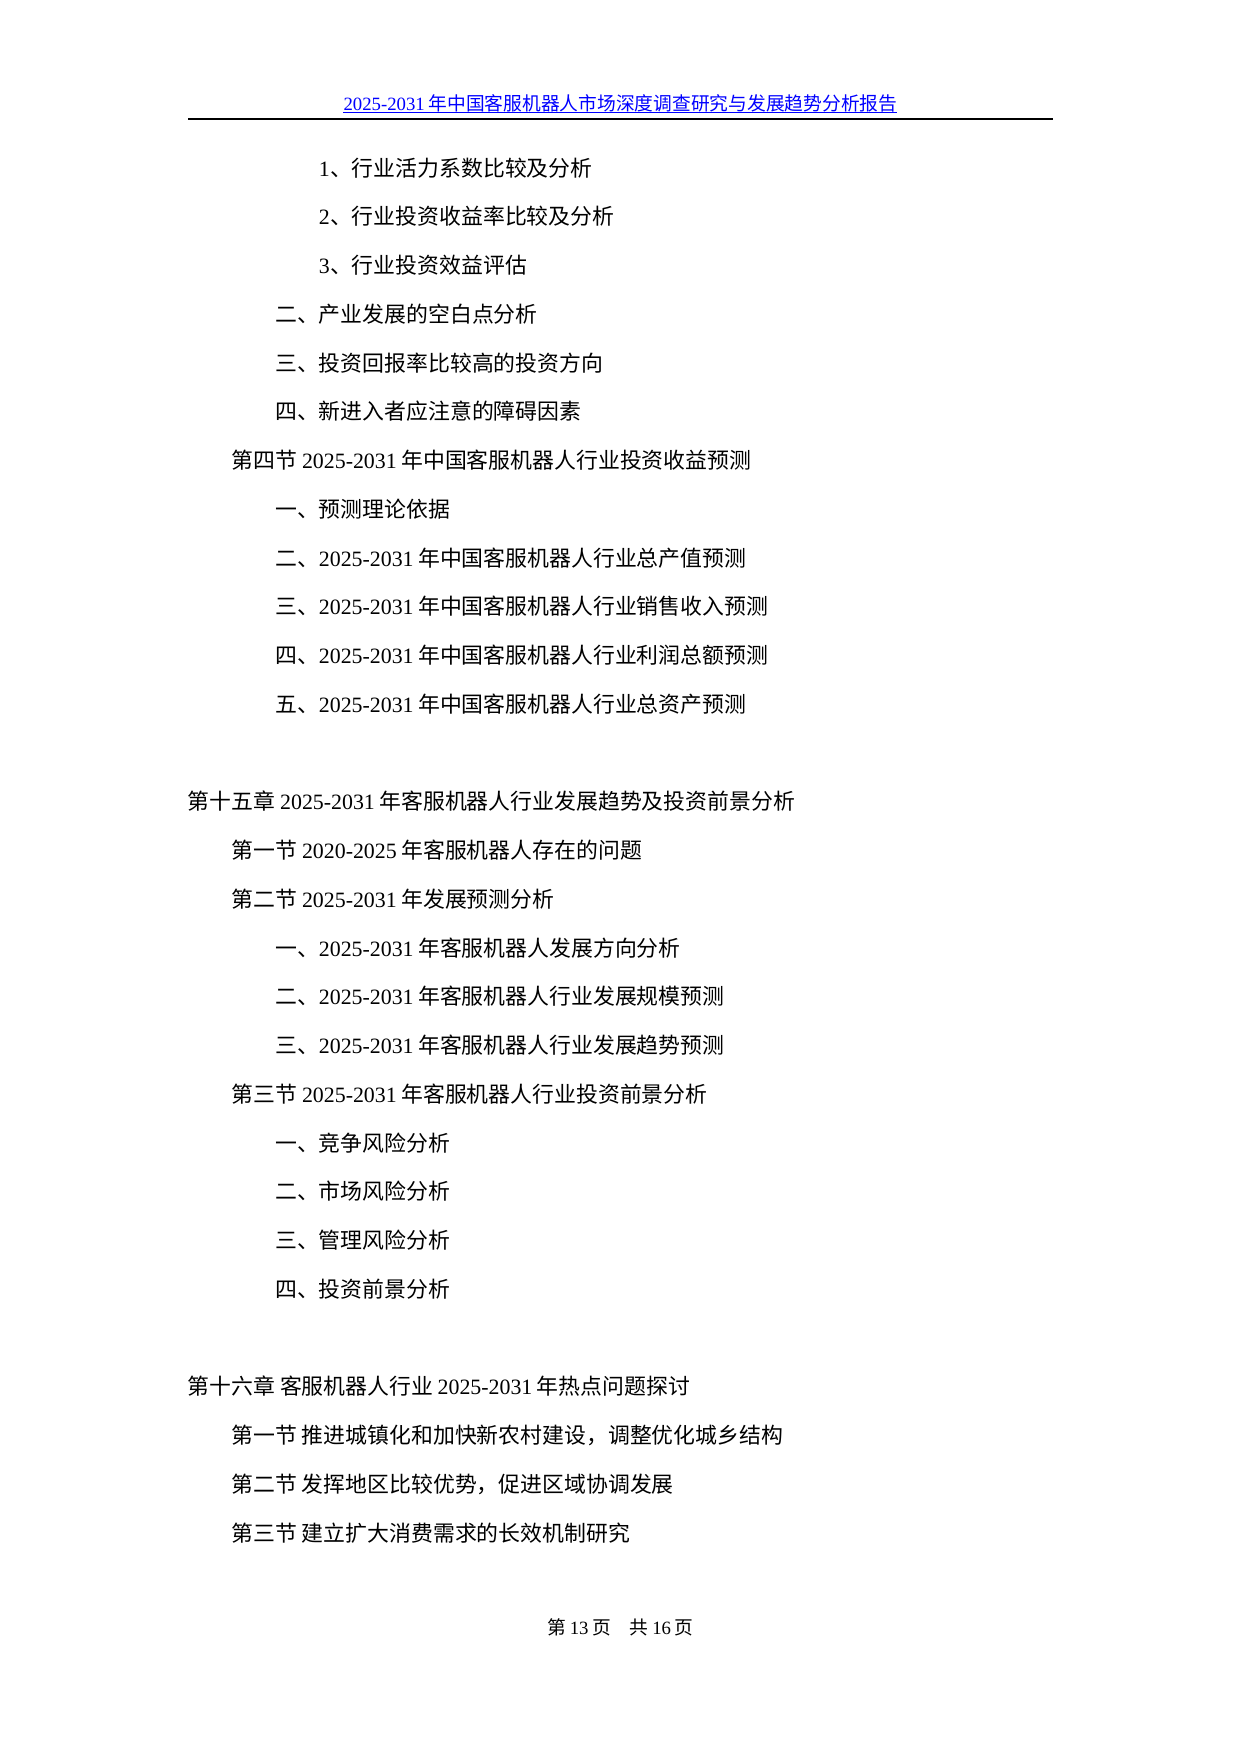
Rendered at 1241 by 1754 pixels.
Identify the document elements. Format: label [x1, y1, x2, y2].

text [187, 150, 1053, 1548]
